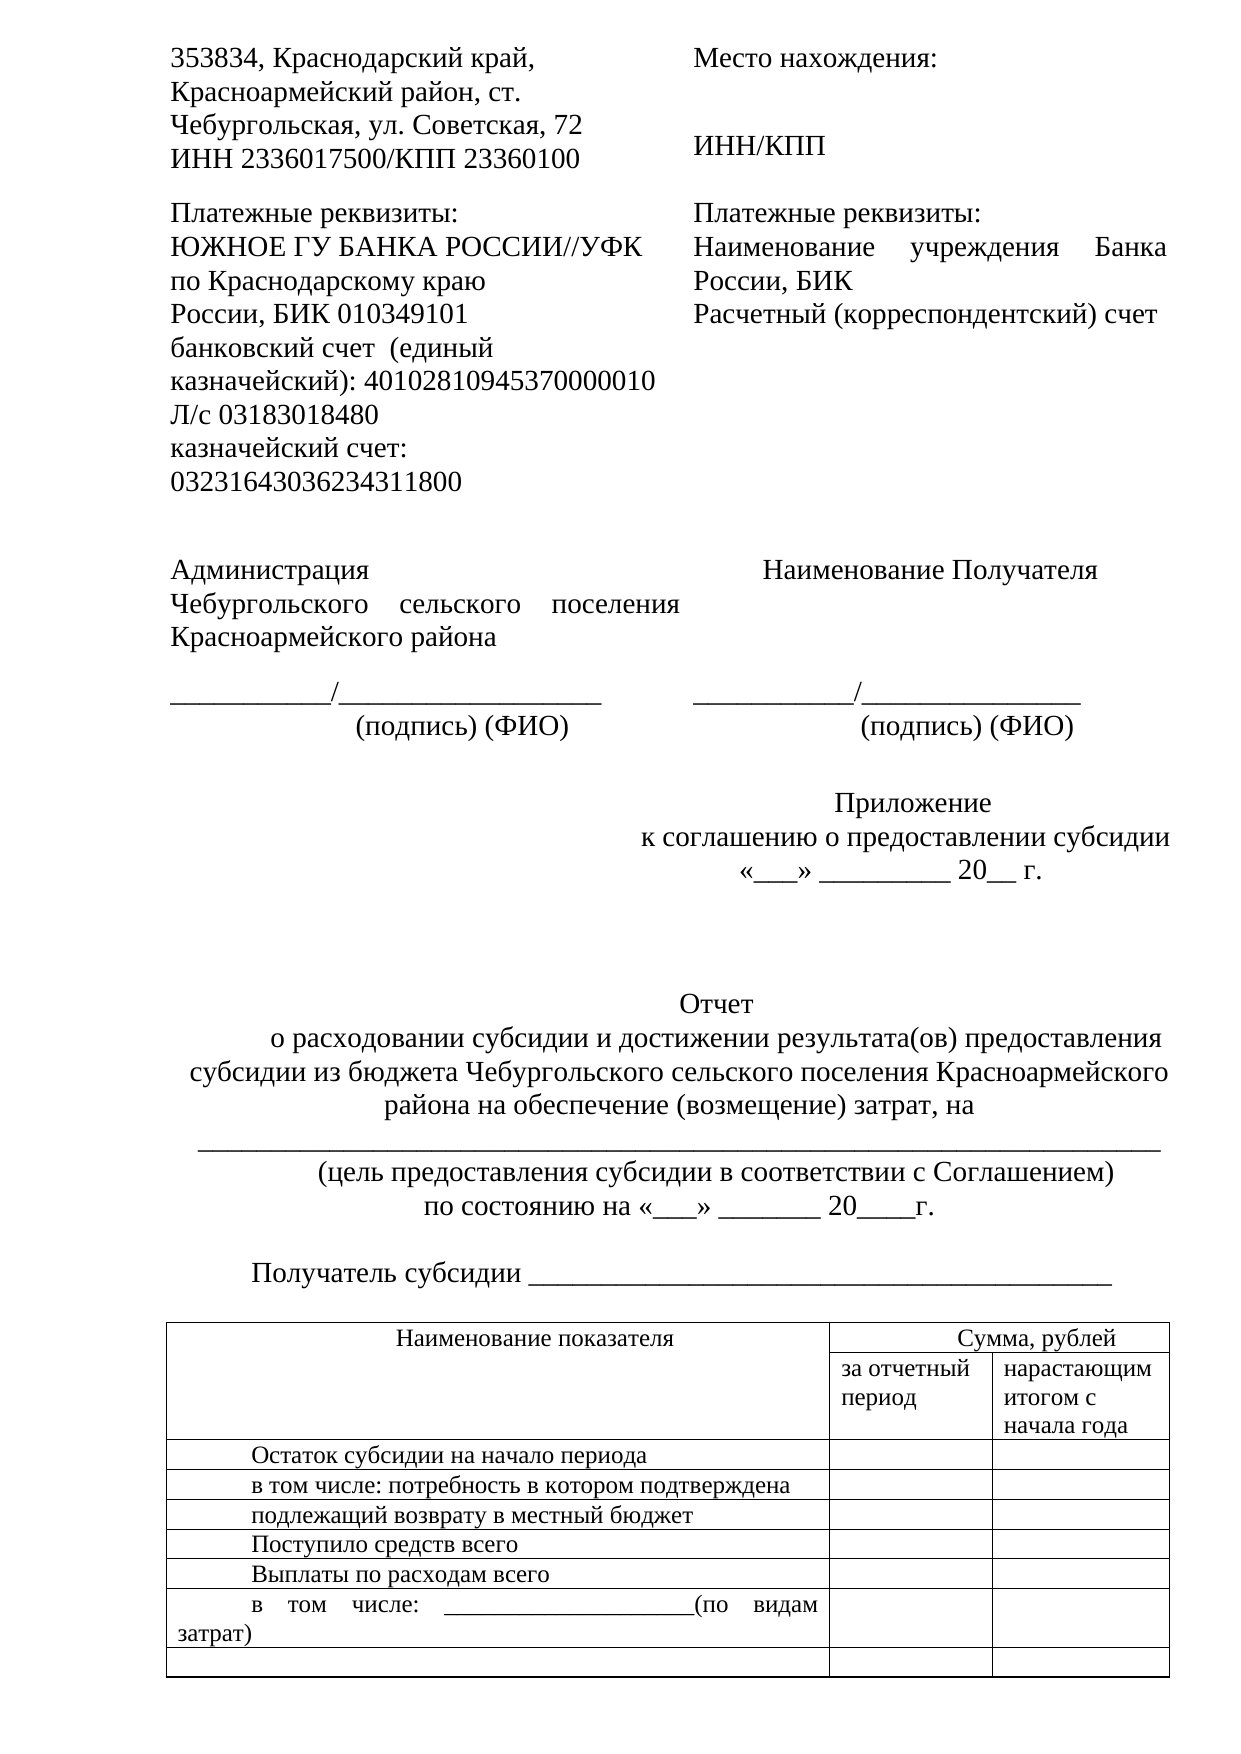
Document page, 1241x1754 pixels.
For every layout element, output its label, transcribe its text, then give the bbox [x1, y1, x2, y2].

table_cell нарастающим итогом с начала года [993, 1353, 1169, 1439]
table_cell Выплаты по расходам всего [167, 1559, 829, 1588]
text Приложение [177, 785, 1181, 819]
table_cell [993, 1648, 1169, 1676]
text Отчет [177, 987, 1181, 1020]
table_cell [993, 1500, 1169, 1528]
table_cell [167, 1648, 829, 1676]
table_cell [830, 1500, 992, 1528]
text (цель предоставления субсидии в соответствии с Соглашением) [177, 1154, 1181, 1188]
table_cell Платежные реквизиты: Наименование учреждения Банка России, БИК Расчетный (корреспондентский) счет [687, 185, 1174, 508]
text по состоянию на «___» _______ 20____г. [177, 1188, 1181, 1221]
table_cell [993, 1440, 1169, 1469]
table_cell [830, 1648, 992, 1676]
table_cell 353834, Краснодарский край, Красноармейский район, ст. Чебургольская, ул. Советская, 72 ИНН 2336017500/КПП 23360100 [164, 30, 687, 185]
table_cell ___________/_______________ (подпись) (ФИО) [687, 664, 1174, 752]
table_cell [830, 1589, 992, 1647]
table_cell за отчетный период [830, 1353, 992, 1439]
table_header Сумма, рублей [830, 1323, 1169, 1352]
table_cell [993, 1589, 1169, 1647]
text «___» _________ 20__ г. [177, 852, 1181, 886]
table_cell [830, 1530, 992, 1558]
text о расходовании субсидии и достижении результата(ов) предоставления субсидии из бюджета Чебургольского сельского поселения Красноармейского района на обеспечение (возмещение) затрат, на __________________________________________________________________ [177, 1020, 1181, 1154]
table_header Администрация Чебургольского сельского поселения Красноармейского района [164, 542, 687, 663]
text Получатель субсидии ________________________________________ [177, 1255, 1181, 1288]
table_cell в том числе: ____________________(по видам затрат) [167, 1589, 829, 1647]
table_cell в том числе: потребность в котором подтверждена [167, 1470, 829, 1499]
table_cell [830, 1440, 992, 1469]
table_header Наименование показателя [167, 1323, 829, 1439]
text к соглашению о предоставлении субсидии [177, 819, 1181, 852]
table_cell [830, 1470, 992, 1499]
table_cell ИНН/КПП [687, 84, 1174, 185]
table_cell [993, 1559, 1169, 1588]
table_cell Место нахождения: [687, 30, 1174, 84]
table_cell Остаток субсидии на начало периода [167, 1440, 829, 1469]
table_cell ___________/__________________ (подпись) (ФИО) [164, 664, 687, 752]
table_header Наименование Получателя [687, 542, 1174, 663]
table_cell [993, 1530, 1169, 1558]
table_cell Платежные реквизиты: ЮЖНОЕ ГУ БАНКА РОССИИ//УФК по Краснодарскому краю России, БИК 010349101 банковский счет (единый казначейский): 40102810945370000010 Л/с 03183018480 казначейский счет: 03231643036234311800 [164, 185, 687, 508]
table_cell подлежащий возврату в местный бюджет [167, 1500, 829, 1528]
table_cell Поступило средств всего [167, 1530, 829, 1558]
table_cell [993, 1470, 1169, 1499]
table_cell [830, 1559, 992, 1588]
